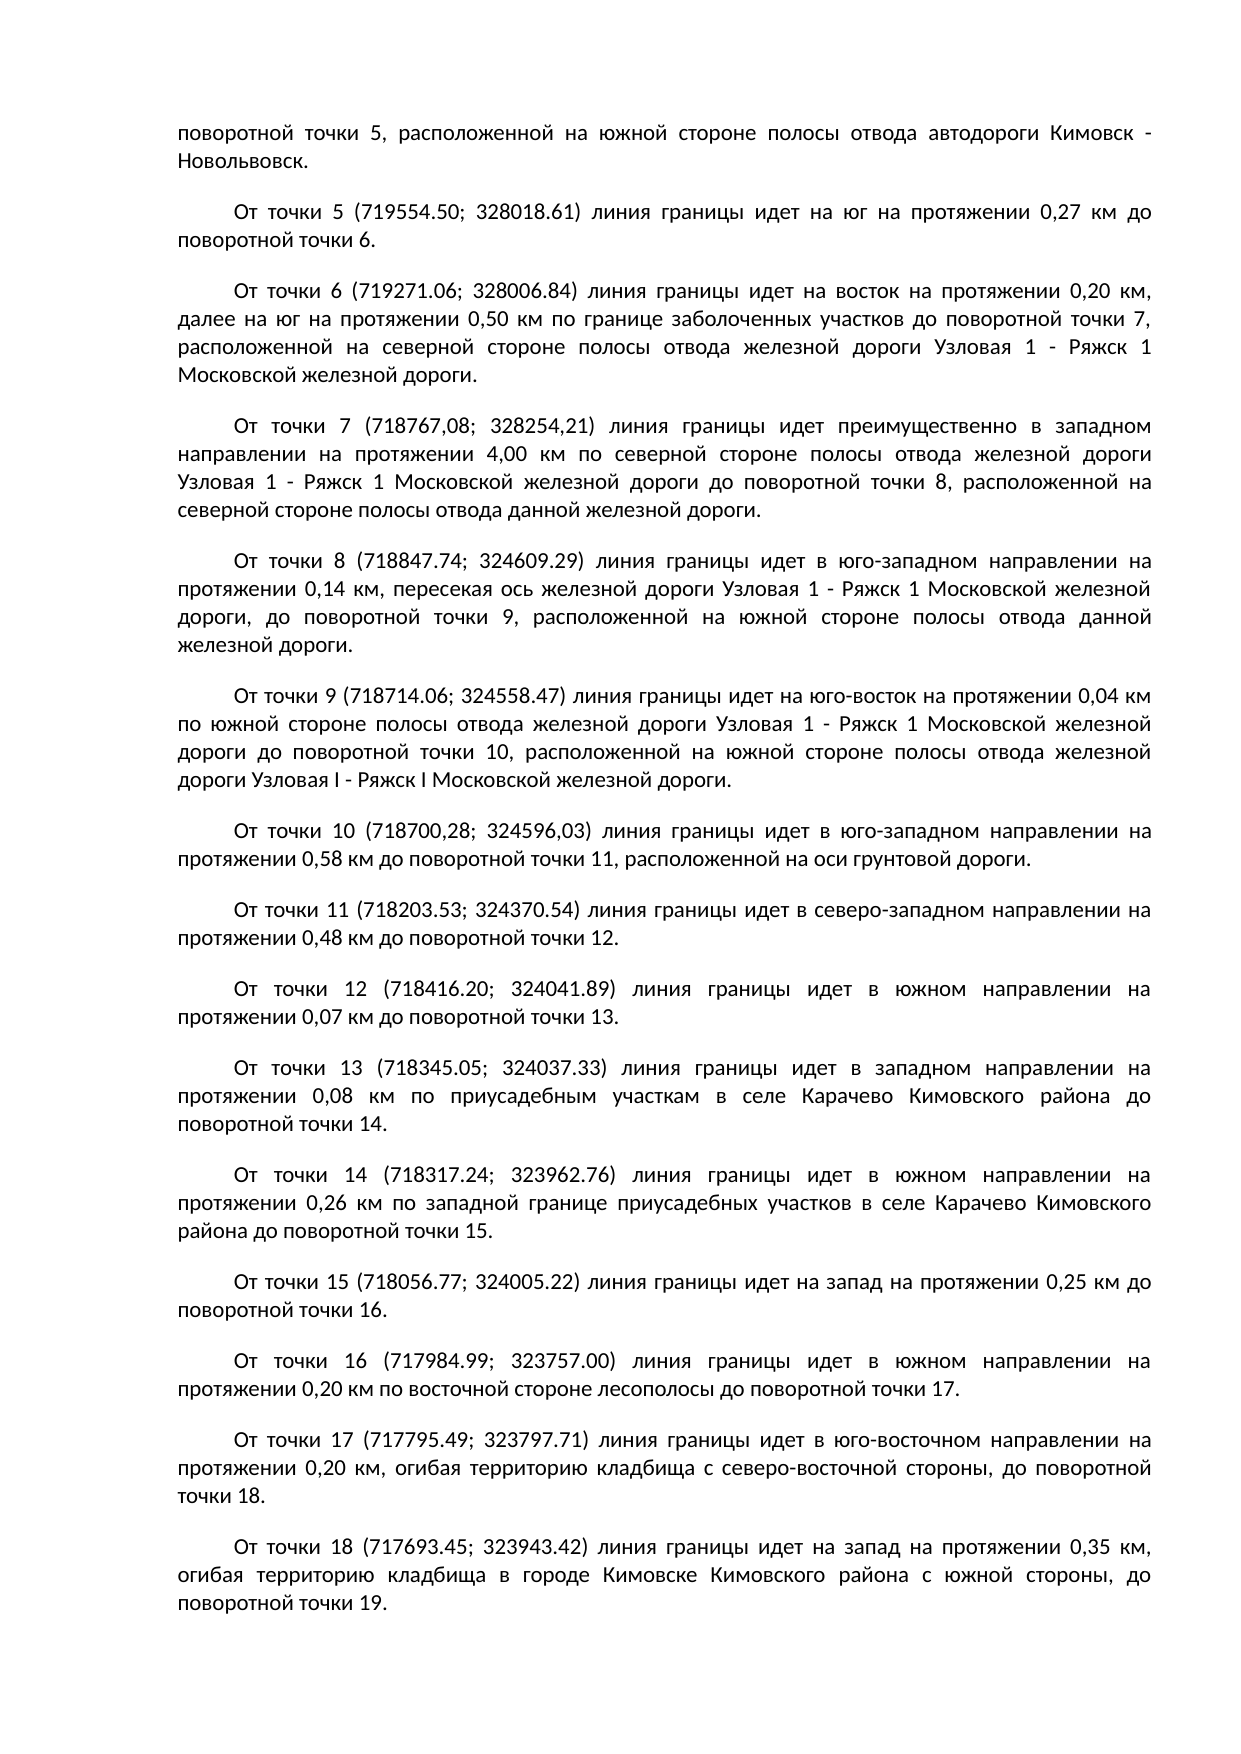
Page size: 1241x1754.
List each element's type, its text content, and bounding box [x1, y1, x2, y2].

text От точки 11 (718203.53; 324370.54) линия границы идет в северо-западном направлении на протяжении 0,48 км до поворотной точки 12. [177, 895, 1152, 951]
text От точки 9 (718714.06; 324558.47) линия границы идет на юго-восток на протяжении 0,04 км по южной стороне полосы отвода железной дороги Узловая 1 - Ряжск 1 Московской железной дороги до поворотной точки 10, расположенной на южной стороне полосы отвода железной дороги Узловая I - Ряжск I Московской железной дороги. [177, 681, 1152, 793]
text От точки 6 (719271.06; 328006.84) линия границы идет на восток на протяжении 0,20 км, далее на юг на протяжении 0,50 км по границе заболоченных участков до поворотной точки 7, расположенной на северной стороне полосы отвода железной дороги Узловая 1 - Ряжск 1 Московской железной дороги. [177, 276, 1152, 388]
text От точки 8 (718847.74; 324609.29) линия границы идет в юго-западном направлении на протяжении 0,14 км, пересекая ось железной дороги Узловая 1 - Ряжск 1 Московской железной дороги, до поворотной точки 9, расположенной на южной стороне полосы отвода данной железной дороги. [177, 546, 1152, 658]
text От точки 7 (718767,08; 328254,21) линия границы идет преимущественно в западном направлении на протяжении 4,00 км по северной стороне полосы отвода железной дороги Узловая 1 - Ряжск 1 Московской железной дороги до поворотной точки 8, расположенной на северной стороне полосы отвода данной железной дороги. [177, 411, 1152, 523]
text От точки 14 (718317.24; 323962.76) линия границы идет в южном направлении на протяжении 0,26 км по западной границе приусадебных участков в селе Карачево Кимовского района до поворотной точки 15. [177, 1160, 1152, 1244]
text От точки 17 (717795.49; 323797.71) линия границы идет в юго-восточном направлении на протяжении 0,20 км, огибая территорию кладбища с северо-восточной стороны, до поворотной точки 18. [177, 1425, 1152, 1509]
text От точки 12 (718416.20; 324041.89) линия границы идет в южном направлении на протяжении 0,07 км до поворотной точки 13. [177, 974, 1152, 1030]
text От точки 18 (717693.45; 323943.42) линия границы идет на запад на протяжении 0,35 км, огибая территорию кладбища в городе Кимовске Кимовского района с южной стороны, до поворотной точки 19. [177, 1532, 1152, 1616]
text От точки 5 (719554.50; 328018.61) линия границы идет на юг на протяжении 0,27 км до поворотной точки 6. [177, 197, 1152, 253]
text От точки 15 (718056.77; 324005.22) линия границы идет на запад на протяжении 0,25 км до поворотной точки 16. [177, 1267, 1152, 1323]
text От точки 13 (718345.05; 324037.33) линия границы идет в западном направлении на протяжении 0,08 км по приусадебным участкам в селе Карачево Кимовского района до поворотной точки 14. [177, 1053, 1152, 1137]
text От точки 10 (718700,28; 324596,03) линия границы идет в юго-западном направлении на протяжении 0,58 км до поворотной точки 11, расположенной на оси грунтовой дороги. [177, 816, 1152, 872]
text От точки 16 (717984.99; 323757.00) линия границы идет в южном направлении на протяжении 0,20 км по восточной стороне лесополосы до поворотной точки 17. [177, 1346, 1152, 1402]
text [177, 118, 1152, 174]
